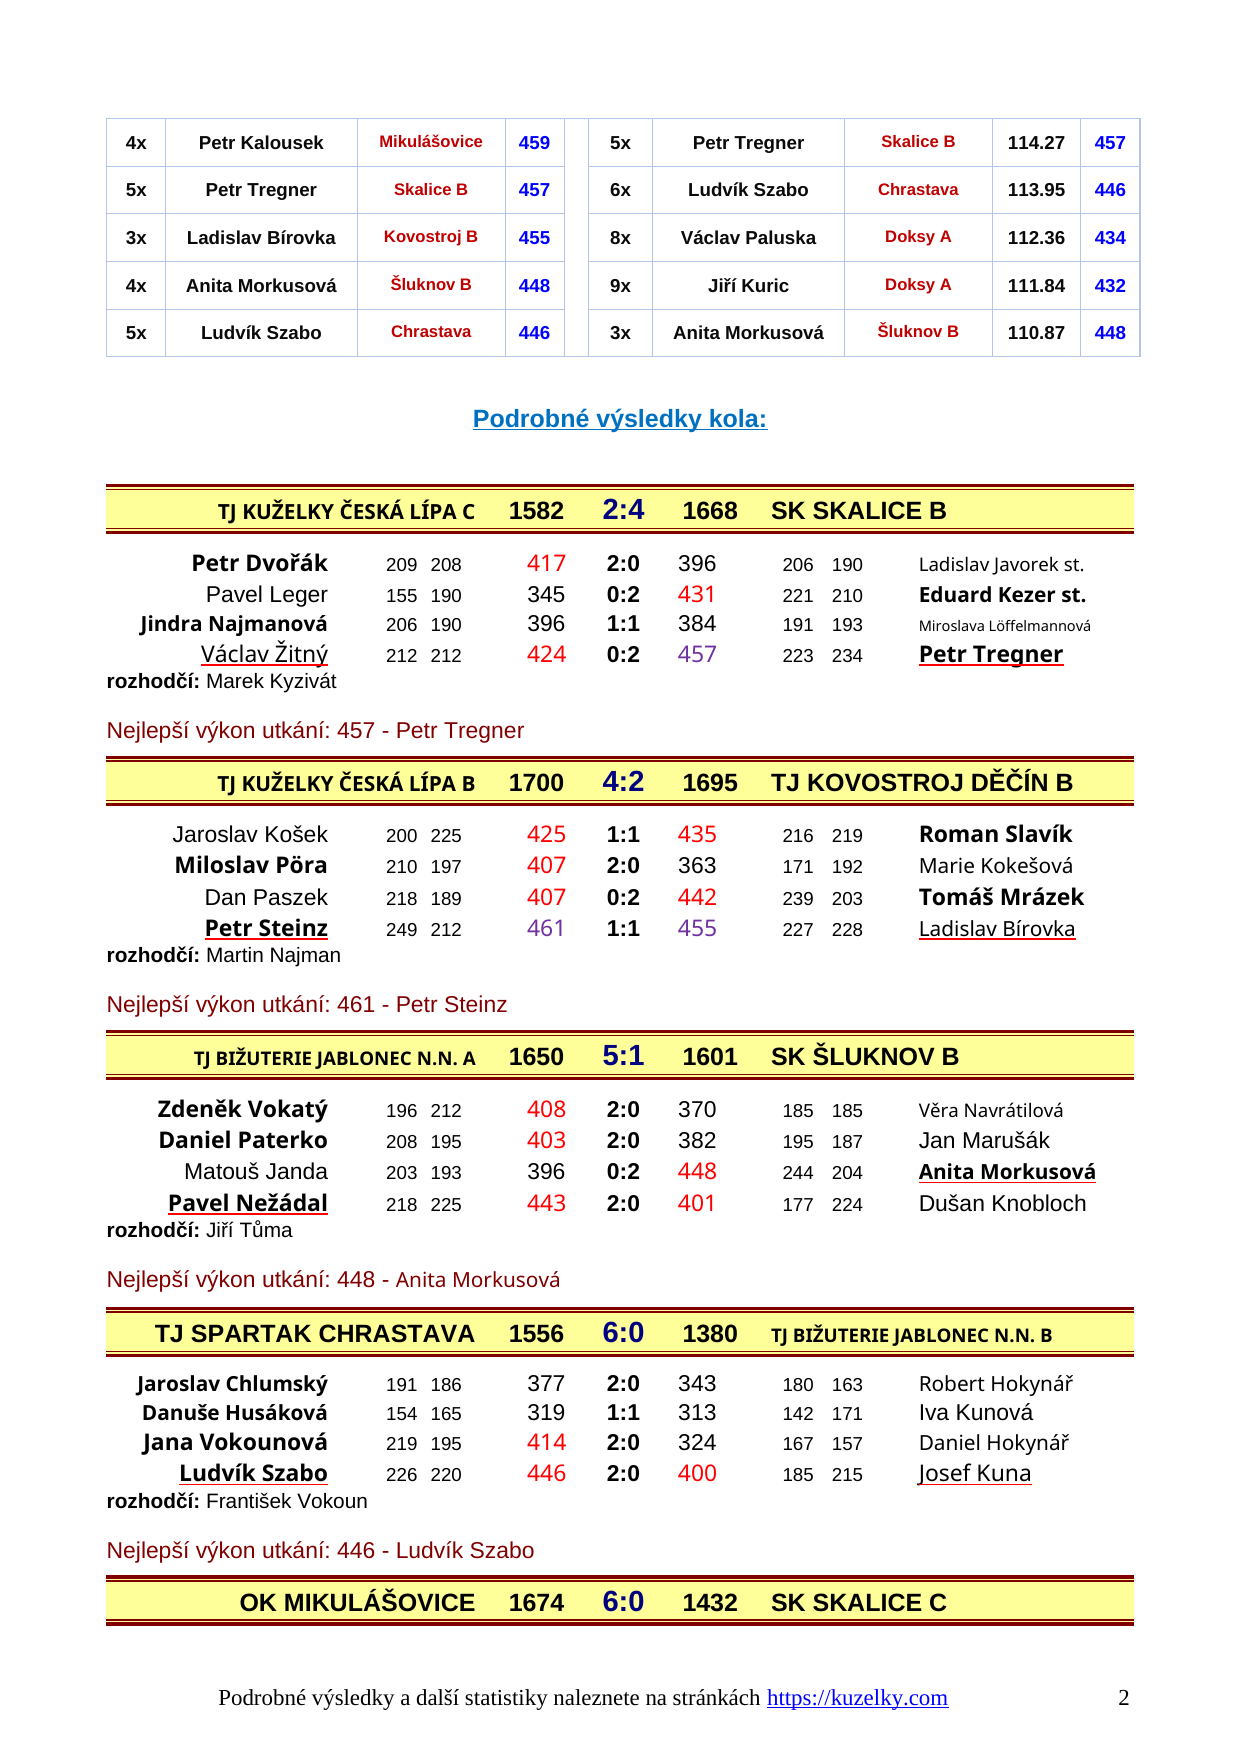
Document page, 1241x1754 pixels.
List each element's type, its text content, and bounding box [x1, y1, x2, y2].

table_cell 457 [506, 167, 564, 213]
text Jana Vokounová 219 195 414 2:0 324 167 157 Daniel Hokynář [106, 1426, 1134, 1457]
table_cell 112.36 [993, 214, 1080, 261]
text rozhodčí: Jiří Tůma [106, 1218, 1134, 1242]
text Podrobné výsledky kola: [94, 404, 1145, 432]
table_cell Václav Paluska [653, 214, 844, 261]
table_cell 432 [1081, 262, 1139, 308]
table_cell Ludvík Szabo [166, 310, 357, 356]
table_cell 110.87 [993, 310, 1080, 356]
text TJ Kuželky Česká Lípa B 1700 4:2 1695 TJ Kovostroj Děčín B [106, 762, 1134, 800]
text TJ Bižuterie Jablonec n.N. A 1650 5:1 1601 SK Šluknov B [106, 1036, 1134, 1074]
table_cell 459 [506, 119, 564, 166]
text rozhodčí: František Vokoun [106, 1489, 1134, 1513]
table_cell 5x [107, 310, 165, 356]
table_cell 448 [1081, 310, 1139, 356]
text Petr Steinz 249 212 461 1:1 455 227 228 Ladislav Bírovka [106, 912, 1134, 943]
table_cell 446 [1081, 167, 1139, 213]
table_cell Petr Tregner [653, 119, 844, 166]
table_cell Mikulášovice [358, 119, 505, 166]
text Daniel Paterko 208 195 403 2:0 382 195 187 Jan Marušák [106, 1124, 1134, 1155]
text rozhodčí: Marek Kyzivát [106, 669, 1134, 693]
text Ludvík Szabo 226 220 446 2:0 400 185 215 Josef Kuna [106, 1457, 1134, 1489]
table_cell Ludvík Szabo [653, 167, 844, 213]
table_cell 4x [107, 119, 165, 166]
text Zdeněk Vokatý 196 212 408 2:0 370 185 185 Věra Navrátilová [106, 1093, 1134, 1124]
text Nejlepší výkon utkání: 446 - Ludvík Szabo [106, 1537, 1134, 1563]
table_cell Petr Tregner [166, 167, 357, 213]
text Miloslav Pöra 210 197 407 2:0 363 171 192 Marie Kokešová [106, 849, 1134, 881]
table_cell 111.84 [993, 262, 1080, 308]
table_cell 446 [506, 310, 564, 356]
table_cell Jiří Kuric [653, 262, 844, 308]
text rozhodčí: Martin Najman [106, 943, 1134, 967]
table_cell 448 [506, 262, 564, 308]
text OK Mikulášovice 1674 6:0 1432 SK Skalice C [106, 1582, 1134, 1619]
table_cell 4x [107, 262, 165, 308]
table_cell 6x [589, 167, 652, 213]
text Jaroslav Chlumský 191 186 377 2:0 343 180 163 Robert Hokynář [106, 1369, 1134, 1398]
text Petr Dvořák 209 208 417 2:0 396 206 190 Ladislav Javorek st. [106, 547, 1134, 578]
table_cell Skalice B [845, 119, 992, 166]
text Pavel Nežádal 218 225 443 2:0 401 177 224 Dušan Knobloch [106, 1186, 1134, 1218]
text Jindra Najmanová 206 190 396 1:1 384 191 193 Miroslava Löffelmannová [106, 609, 1134, 637]
text TJ Kuželky Česká Lípa C 1582 2:4 1668 SK Skalice B [106, 490, 1134, 528]
text Jaroslav Košek 200 225 425 1:1 435 216 219 Roman Slavík [106, 818, 1134, 849]
table_cell Skalice B [358, 167, 505, 213]
table_cell Doksy A [845, 262, 992, 308]
table_cell 455 [506, 214, 564, 261]
table_cell Ladislav Bírovka [166, 214, 357, 261]
table_cell 9x [589, 262, 652, 308]
table_cell Chrastava [358, 310, 505, 356]
text Nejlepší výkon utkání: 457 - Petr Tregner [106, 717, 1134, 743]
text Nejlepší výkon utkání: 448 - Anita Morkusová [106, 1266, 1134, 1294]
table_cell Šluknov B [358, 262, 505, 308]
table_cell Doksy A [845, 214, 992, 261]
table_cell Kovostroj B [358, 214, 505, 261]
text Matouš Janda 203 193 396 0:2 448 244 204 Anita Morkusová [106, 1155, 1134, 1186]
table_cell Petr Kalousek [166, 119, 357, 166]
text Nejlepší výkon utkání: 461 - Petr Steinz [106, 991, 1134, 1017]
table_cell Šluknov B [845, 310, 992, 356]
table_cell 5x [589, 119, 652, 166]
table_cell Anita Morkusová [653, 310, 844, 356]
text Pavel Leger 155 190 345 0:2 431 221 210 Eduard Kezer st. [106, 578, 1134, 609]
table_cell Chrastava [845, 167, 992, 213]
table_cell 114.27 [993, 119, 1080, 166]
table_cell 434 [1081, 214, 1139, 261]
table_cell 3x [107, 214, 165, 261]
table_cell 457 [1081, 119, 1139, 166]
text Dan Paszek 218 189 407 0:2 442 239 203 Tomáš Mrázek [106, 881, 1134, 912]
table_cell 8x [589, 214, 652, 261]
text Václav Žitný 212 212 424 0:2 457 223 234 Petr Tregner [106, 637, 1134, 669]
table_cell 113.95 [993, 167, 1080, 213]
table_cell 5x [107, 167, 165, 213]
text TJ Spartak Chrastava 1556 6:0 1380 TJ Bižuterie Jablonec n.N. B [106, 1313, 1134, 1351]
table_cell 3x [589, 310, 652, 356]
text Danuše Husáková 154 165 319 1:1 313 142 171 Iva Kunová [106, 1398, 1134, 1426]
table_cell Anita Morkusová [166, 262, 357, 308]
